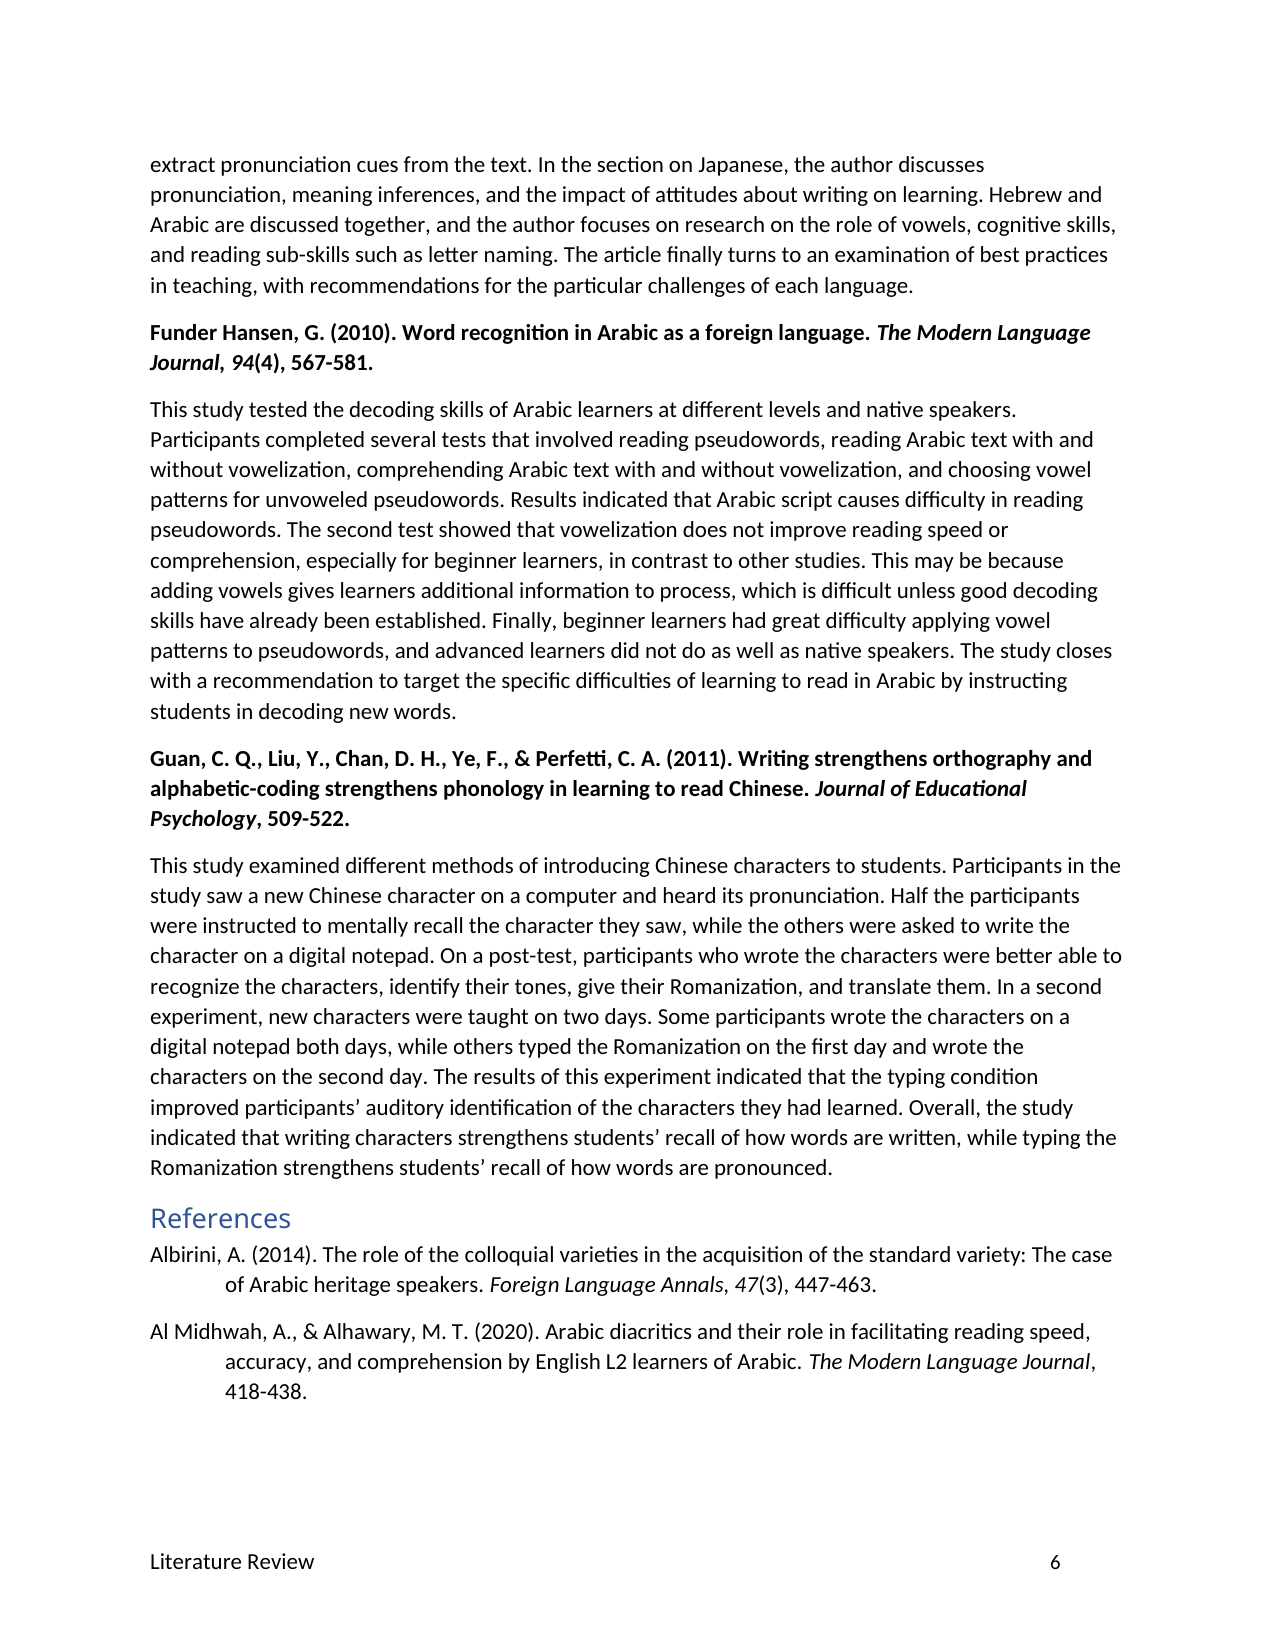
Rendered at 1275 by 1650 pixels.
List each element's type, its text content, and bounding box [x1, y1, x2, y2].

subtitle References [150, 1200, 1125, 1237]
text This study examined different methods of introducing Chinese characters to students. Participants in the study saw a new Chinese character on a computer and heard its pronunciation. Half the participants were instructed to mentally recall the character they saw, while the others were asked to write the character on a digital notepad. On a post-test, participants who wrote the characters were better able to recognize the characters, identify their tones, give their Romanization, and translate them. In a second experiment, new characters were taught on two days. Some participants wrote the characters on a digital notepad both days, while others typed the Romanization on the first day and wrote the characters on the second day. The results of this experiment indicated that the typing condition improved participants’ auditory identification of the characters they had learned. Overall, the study indicated that writing characters strengthens students’ recall of how words are written, while typing the Romanization strengthens students’ recall of how words are pronounced. [150, 851, 1125, 1181]
text Al Midhwah, A., & Alhawary, M. T. (2020). Arabic diacritics and their role in facilitating reading speed, accuracy, and comprehension by English L2 learners of Arabic. The Modern Language Journal, 418-438. [150, 1317, 1125, 1405]
text Funder Hansen, G. (2010). Word recognition in Arabic as a foreign language. The Modern Language Journal, 94(4), 567-581. [150, 318, 1125, 376]
text Albirini, A. (2014). The role of the colloquial varieties in the acquisition of the standard variety: The case of Arabic heritage speakers. Foreign Language Annals, 47(3), 447-463. [150, 1240, 1125, 1298]
text This study tested the decoding skills of Arabic learners at different levels and native speakers. Participants completed several tests that involved reading pseudowords, reading Arabic text with and without vowelization, comprehending Arabic text with and without vowelization, and choosing vowel patterns for unvoweled pseudowords. Results indicated that Arabic script causes difficulty in reading pseudowords. The second test showed that vowelization does not improve reading speed or comprehension, especially for beginner learners, in contrast to other studies. This may be because adding vowels gives learners additional information to process, which is difficult unless good decoding skills have already been established. Finally, beginner learners had great difficulty applying vowel patterns to pseudowords, and advanced learners did not do as well as native speakers. The study closes with a recommendation to target the specific difficulties of learning to read in Arabic by instructing students in decoding new words. [150, 395, 1125, 725]
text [150, 150, 1125, 299]
text Guan, C. Q., Liu, Y., Chan, D. H., Ye, F., & Perfetti, C. A. (2011). Writing strengthens orthography and alphabetic-coding strengthens phonology in learning to read Chinese. Journal of Educational Psychology, 509-522. [150, 744, 1125, 832]
